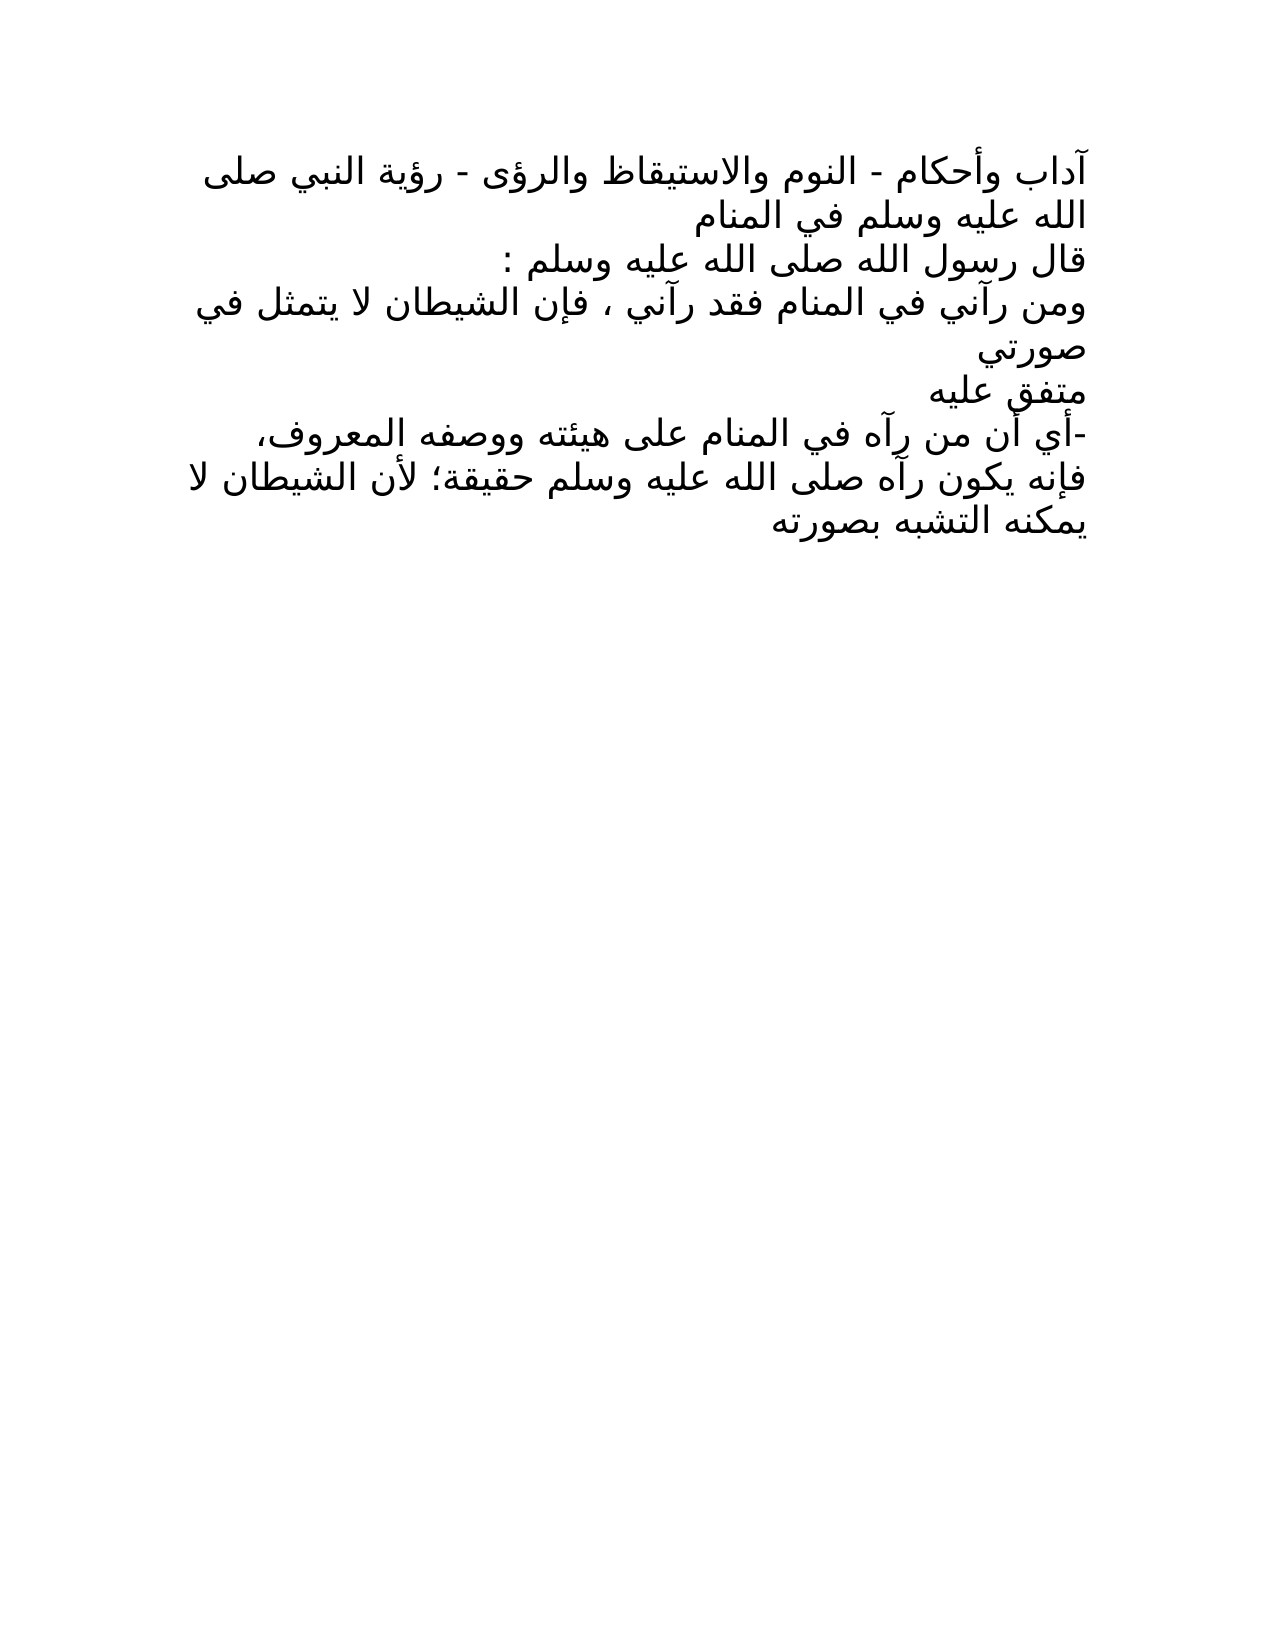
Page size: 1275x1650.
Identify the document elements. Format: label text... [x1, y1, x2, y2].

text آداب وأحكام - النوم والاستيقاظ والرؤى - رؤية النبي صلى الله عليه وسلم في المنام [187, 150, 1087, 237]
text ومن رآني في المنام فقد رآني ، فإن الشيطان لا يتمثل في صورتي [187, 281, 1087, 368]
text -أي أن من رآه في المنام على هيئته ووصفه المعروف، فإنه يكون رآه صلى الله عليه وسلم حقيقة؛ لأن الشيطان لا يمكنه التشبه بصورته [187, 412, 1087, 543]
text قال رسول الله صلى الله عليه وسلم : [187, 237, 1087, 281]
text متفق عليه [187, 368, 1087, 412]
